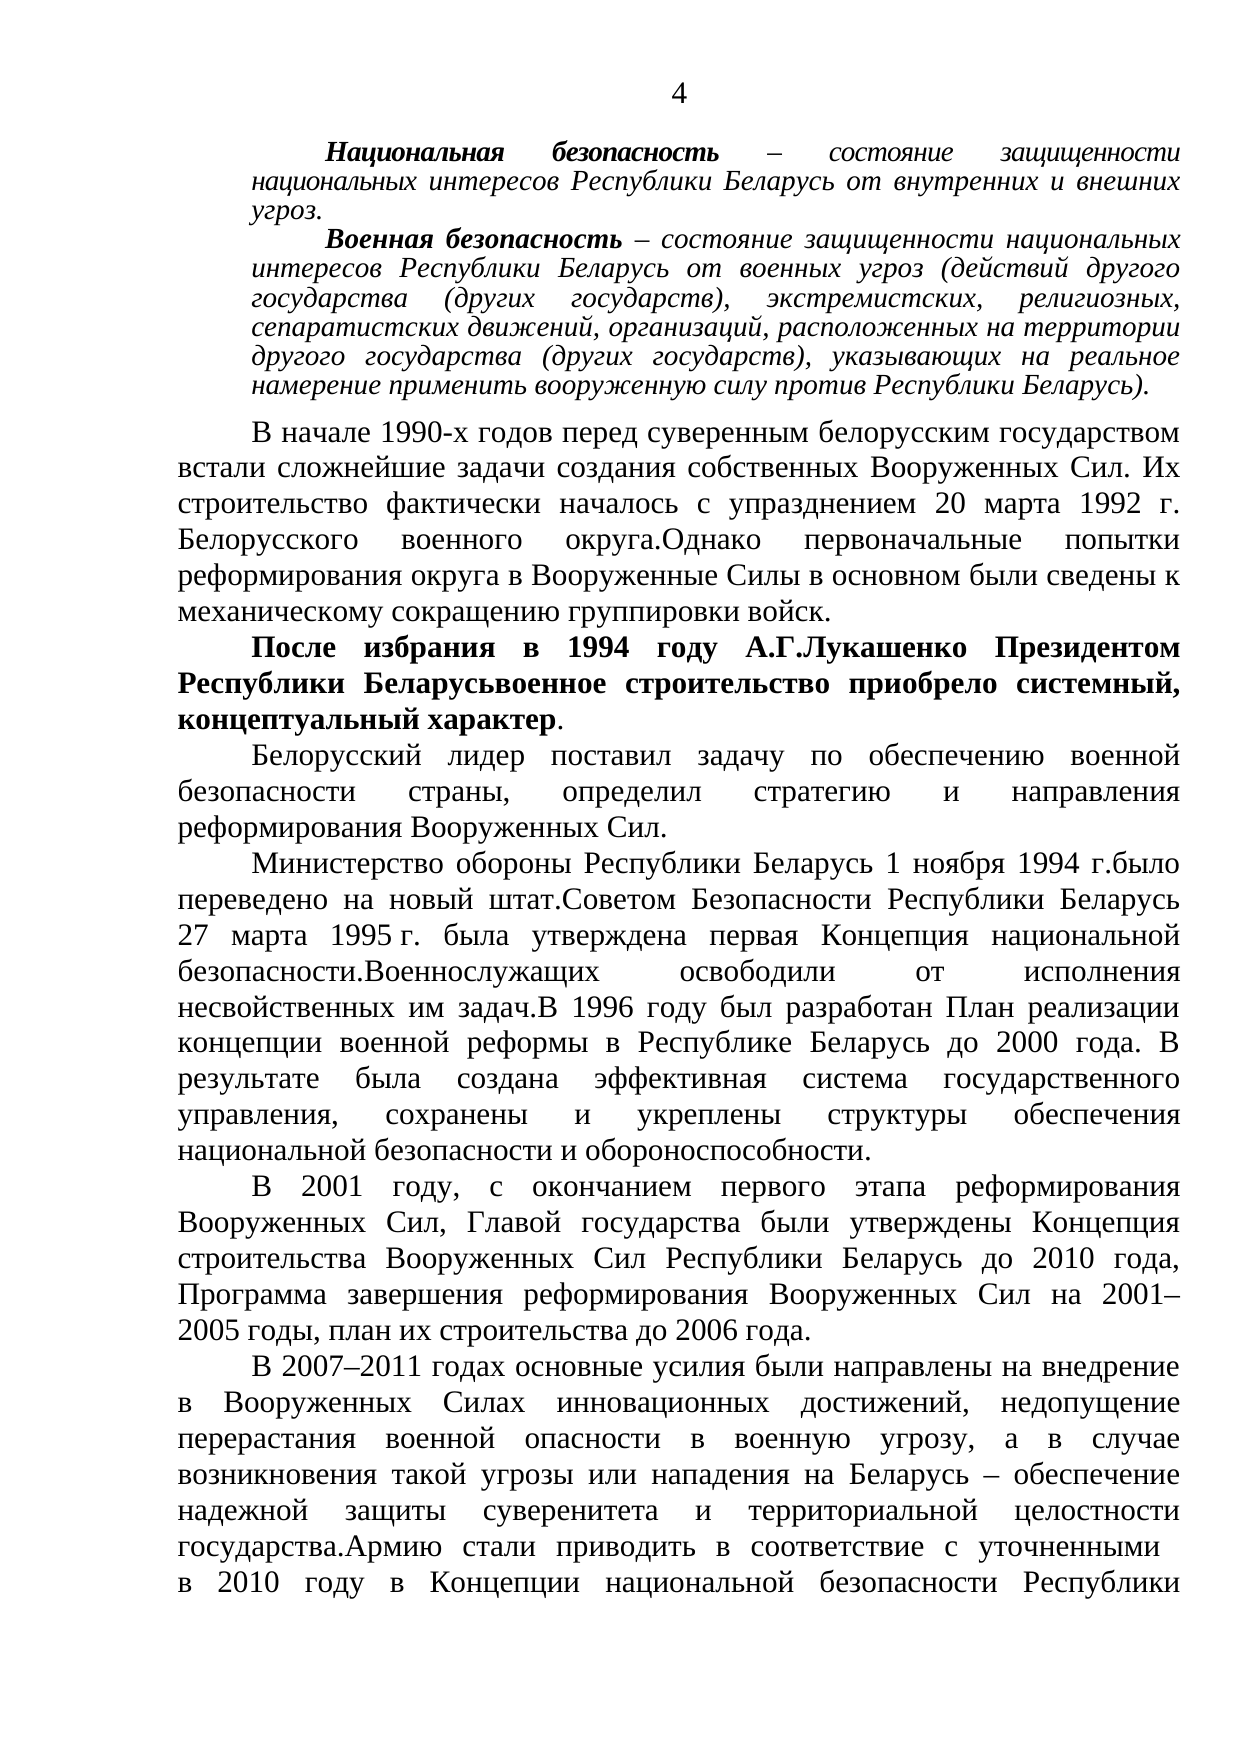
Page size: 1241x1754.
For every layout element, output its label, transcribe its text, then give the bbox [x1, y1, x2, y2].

text После избрания в 1994 году А.Г.Лукашенко Президентом Республики Беларусьвоенное строительство приобрело системный, концептуальный характер. [177, 628, 1181, 736]
text В 2001 году, с окончанием первого этапа реформирования Вооруженных Сил, Главой государства были утверждены Концепция строительства Вооруженных Сил Республики Беларусь до 2010 года, Программа завершения реформирования Вооруженных Сил на 2001– 2005 годы, план их строительства до 2006 года. [177, 1167, 1181, 1347]
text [177, 1347, 1181, 1599]
text Белорусский лидер поставил задачу по обеспечению военной безопасности страны, определил стратегию и направления реформирования Вооруженных Сил. [177, 736, 1181, 844]
text В начале 1990-х годов перед суверенным белорусским государством встали сложнейшие задачи создания собственных Вооруженных Сил. Их строительство фактически началось с упразднением 20 марта 1992 г. Белорусского военного округа.Однако первоначальные попытки реформирования округа в Вооруженные Силы в основном были сведены к механическому сокращению группировки войск. [177, 413, 1181, 628]
text Военная безопасность – состояние защищенности национальных интересов Республики Беларусь от военных угроз (действий другого государства (других государств), экстремистских, религиозных, сепаратистских движений, организаций, расположенных на территории другого государства (других государств), указывающих на реальное намерение применить вооруженную силу против Республики Беларусь). [251, 225, 1181, 400]
text Национальная безопасность – состояние защищенности национальных интересов Республики Беларусь от внутренних и внешних угроз. [251, 138, 1181, 225]
text Министерство обороны Республики Беларусь 1 ноября 1994 г.было переведено на новый штат.Советом Безопасности Республики Беларусь 27 марта 1995 г. была утверждена первая Концепция национальной безопасности.Военнослужащих освободили от исполнения несвойственных им задач.В 1996 году был разработан План реализации концепции военной реформы в Республике Беларусь до 2000 года. В результате была создана эффективная система государственного управления, сохранены и укреплены структуры обеспечения национальной безопасности и обороноспособности. [177, 844, 1181, 1167]
